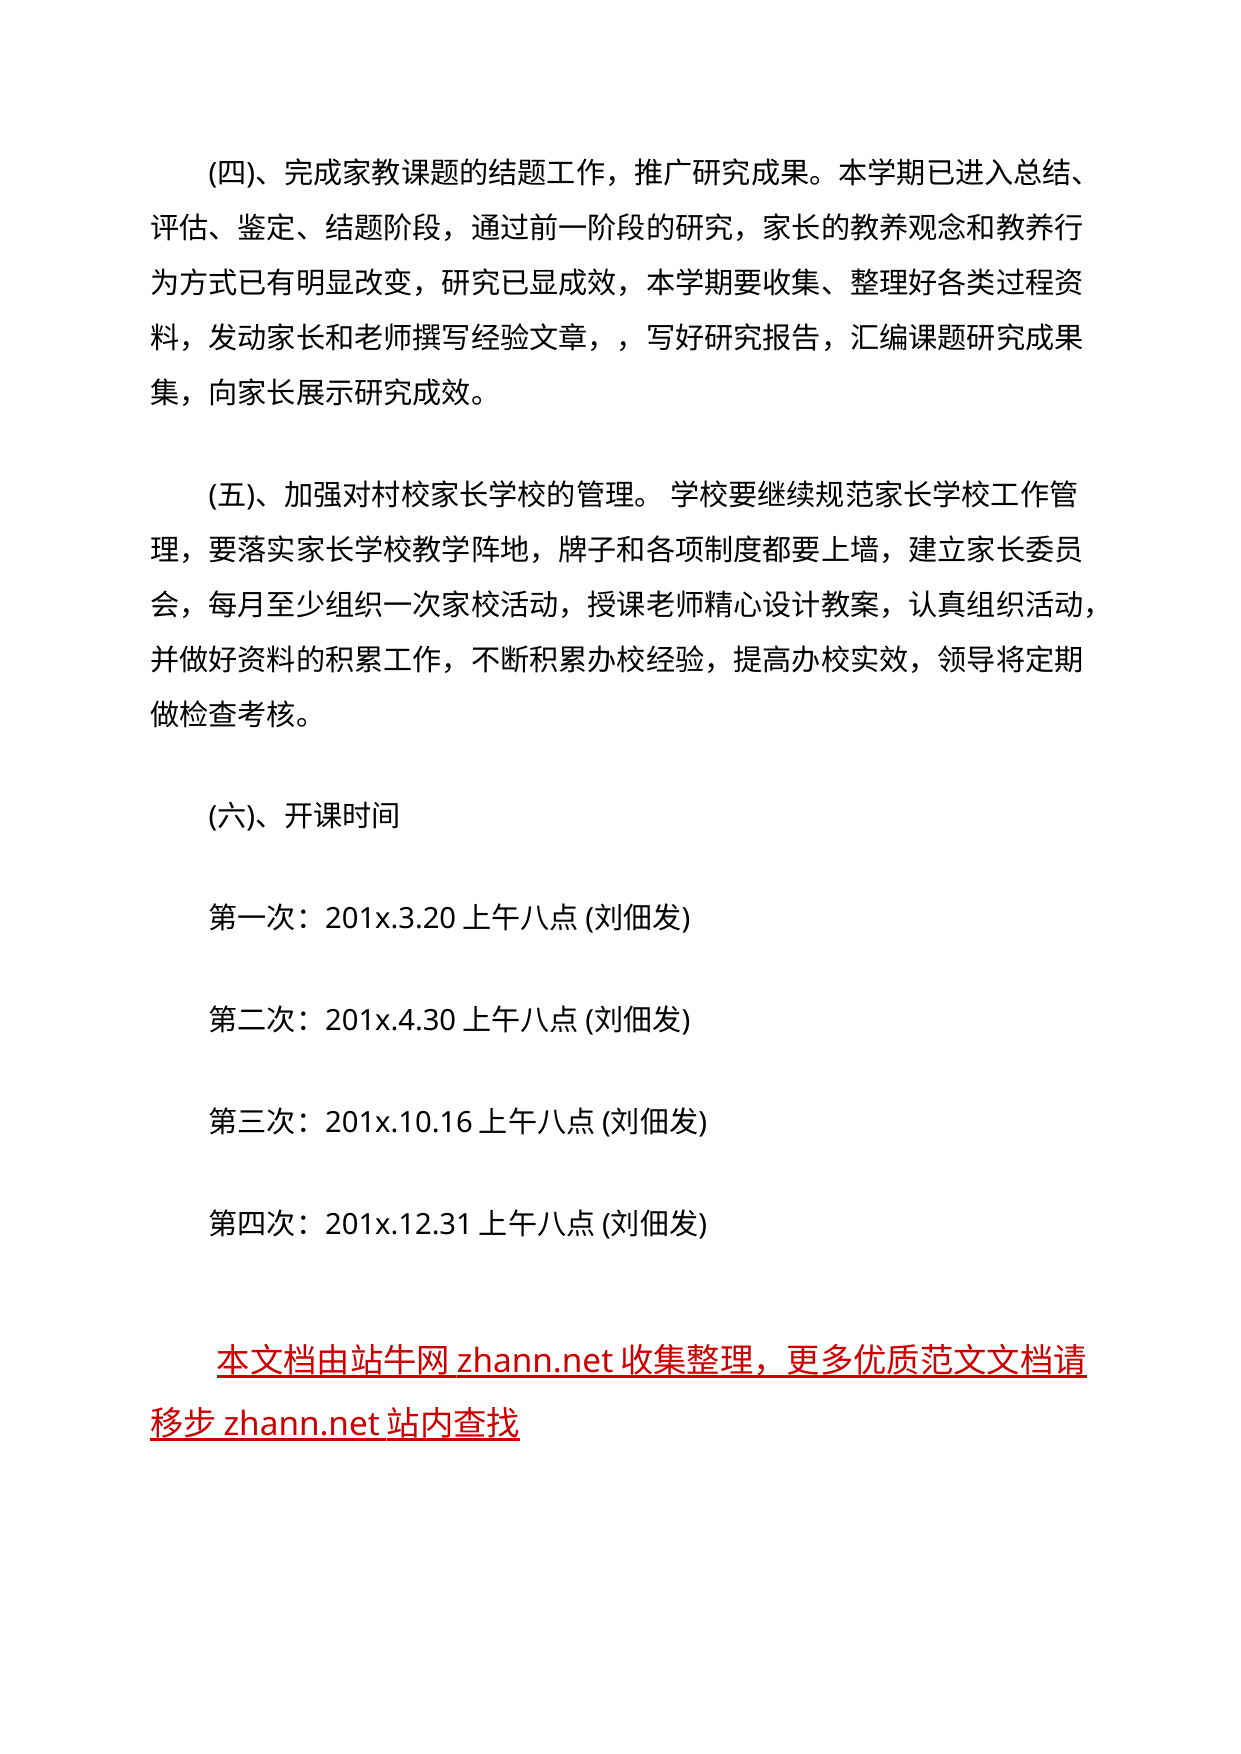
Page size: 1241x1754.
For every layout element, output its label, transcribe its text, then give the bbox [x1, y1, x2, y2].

text 本文档由站牛网zhann.net收集整理，更多优质范文文档请移步zhann.net站内查找 [150, 1334, 1090, 1445]
text (四)、完成家教课题的结题工作，推广研究成果。本学期已进入总结、评估、鉴定、结题阶段，通过前一阶段的研究，家长的教养观念和教养行为方式已有明显改变，研究已显成效，本学期要收集、整理好各类过程资料，发动家长和老师撰写经验文章，，写好研究报告，汇编课题研究成果集，向家长展示研究成效。 [150, 150, 1090, 412]
text (五)、加强对村校家长学校的管理。 学校要继续规范家长学校工作管理，要落实家长学校教学阵地，牌子和各项制度都要上墙，建立家长委员会，每月至少组织一次家校活动，授课老师精心设计教案，认真组织活动，并做好资料的积累工作，不断积累办校经验，提高办校实效，领导将定期做检查考核。 [150, 471, 1090, 733]
text 第一次：201x.3.20上午八点 (刘佃发) [150, 895, 1090, 937]
text (六)、开课时间 [150, 793, 1090, 835]
text 第三次：201x.10.16上午八点 (刘佃发) [150, 1099, 1090, 1141]
text 第四次：201x.12.31上午八点 (刘佃发) [150, 1201, 1090, 1243]
text 第二次：201x.4.30上午八点 (刘佃发) [150, 997, 1090, 1039]
